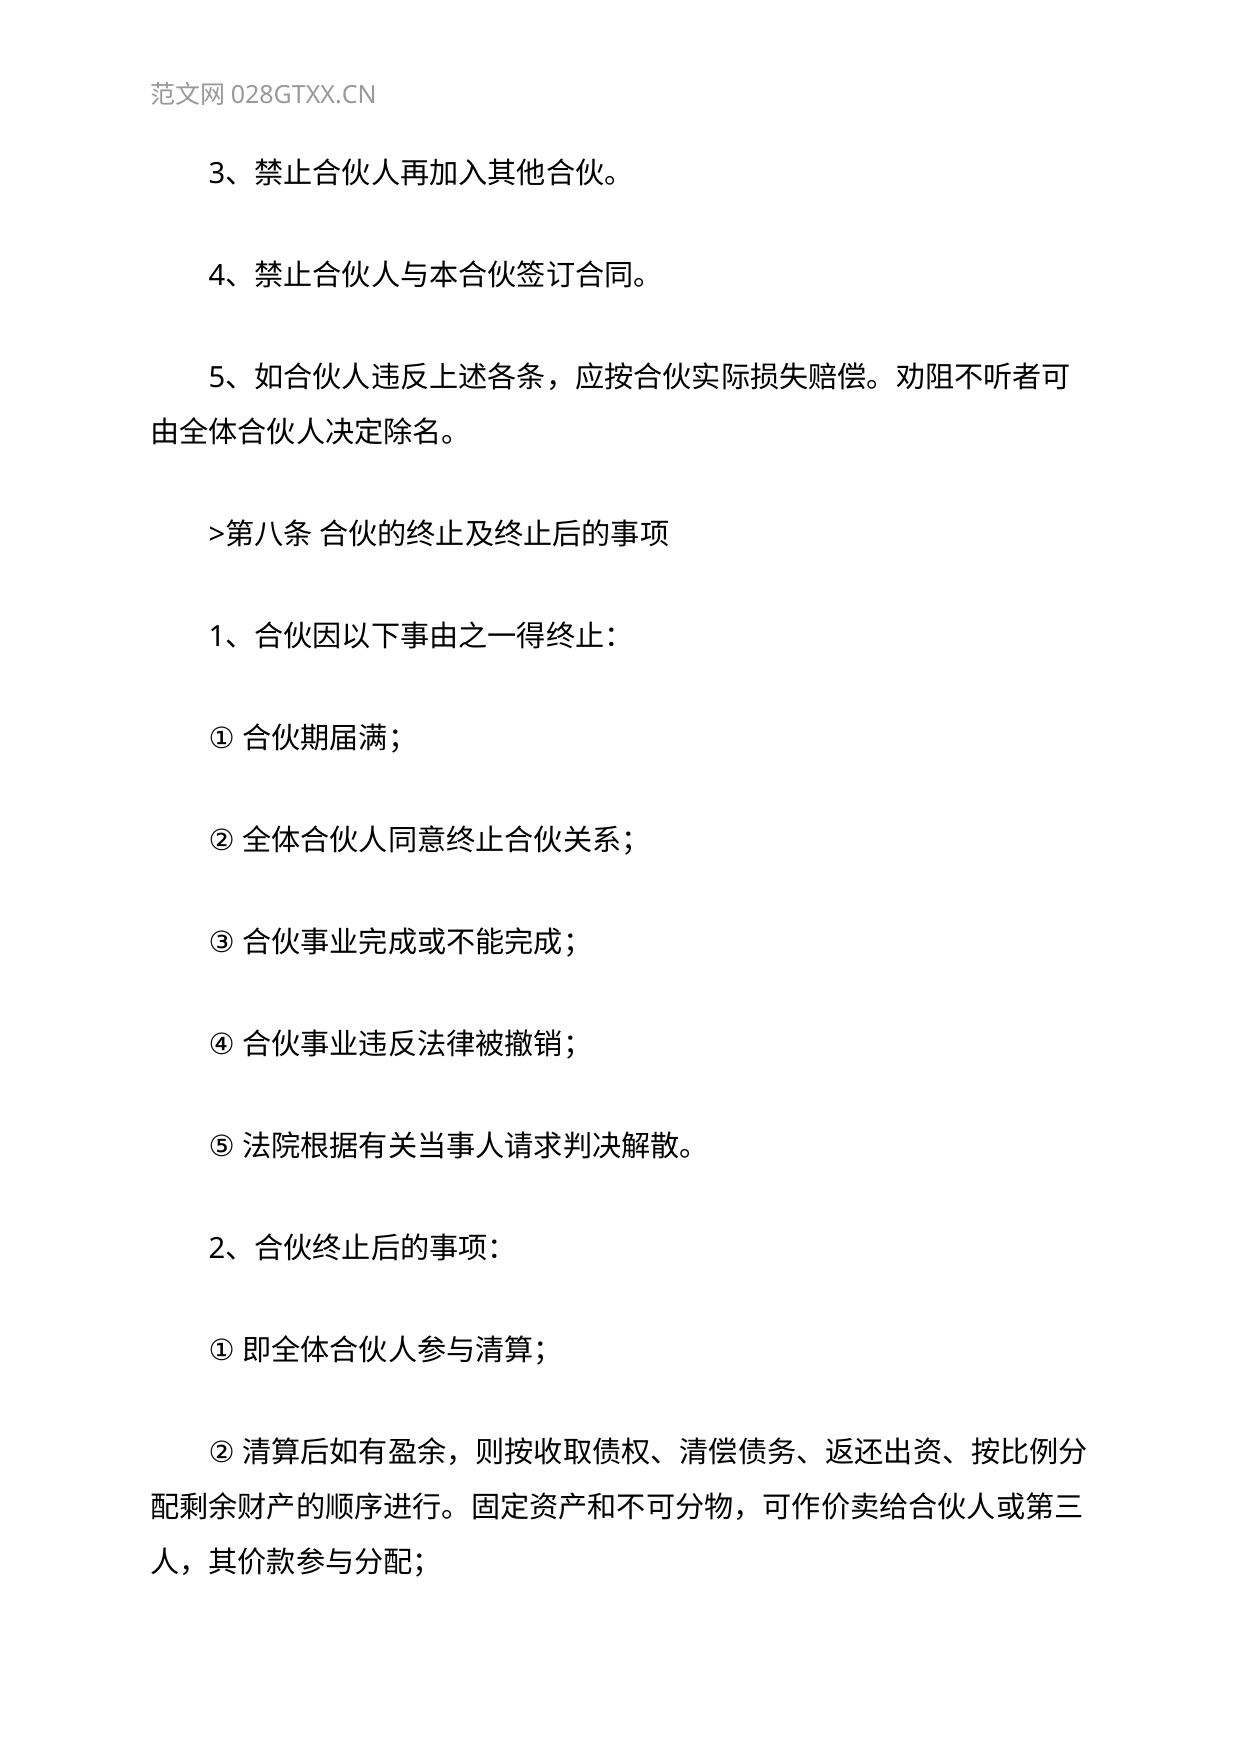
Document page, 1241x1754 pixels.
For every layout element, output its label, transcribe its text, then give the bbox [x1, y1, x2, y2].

text 2、合伙终止后的事项： [150, 1224, 1090, 1267]
text ② 清算后如有盈余，则按收取债权、清偿债务、返还出资、按比例分配剩余财产的顺序进行。固定资产和不可分物，可作价卖给合伙人或第三人，其价款参与分配； [150, 1428, 1090, 1581]
text 4、禁止合伙人与本合伙签订合同。 [150, 252, 1090, 294]
text ① 合伙期届满； [150, 715, 1090, 757]
text 5、如合伙人违反上述各条，应按合伙实际损失赔偿。劝阻不听者可由全体合伙人决定除名。 [150, 354, 1090, 451]
text ② 全体合伙人同意终止合伙关系； [150, 817, 1090, 859]
text 1、合伙因以下事由之一得终止： [150, 613, 1090, 655]
text ① 即全体合伙人参与清算； [150, 1327, 1090, 1369]
text >第八条 合伙的终止及终止后的事项 [150, 511, 1090, 553]
text ③ 合伙事业完成或不能完成； [150, 919, 1090, 961]
text ④ 合伙事业违反法律被撤销； [150, 1021, 1090, 1063]
text 3、禁止合伙人再加入其他合伙。 [150, 150, 1090, 192]
text ⑤ 法院根据有关当事人请求判决解散。 [150, 1123, 1090, 1165]
